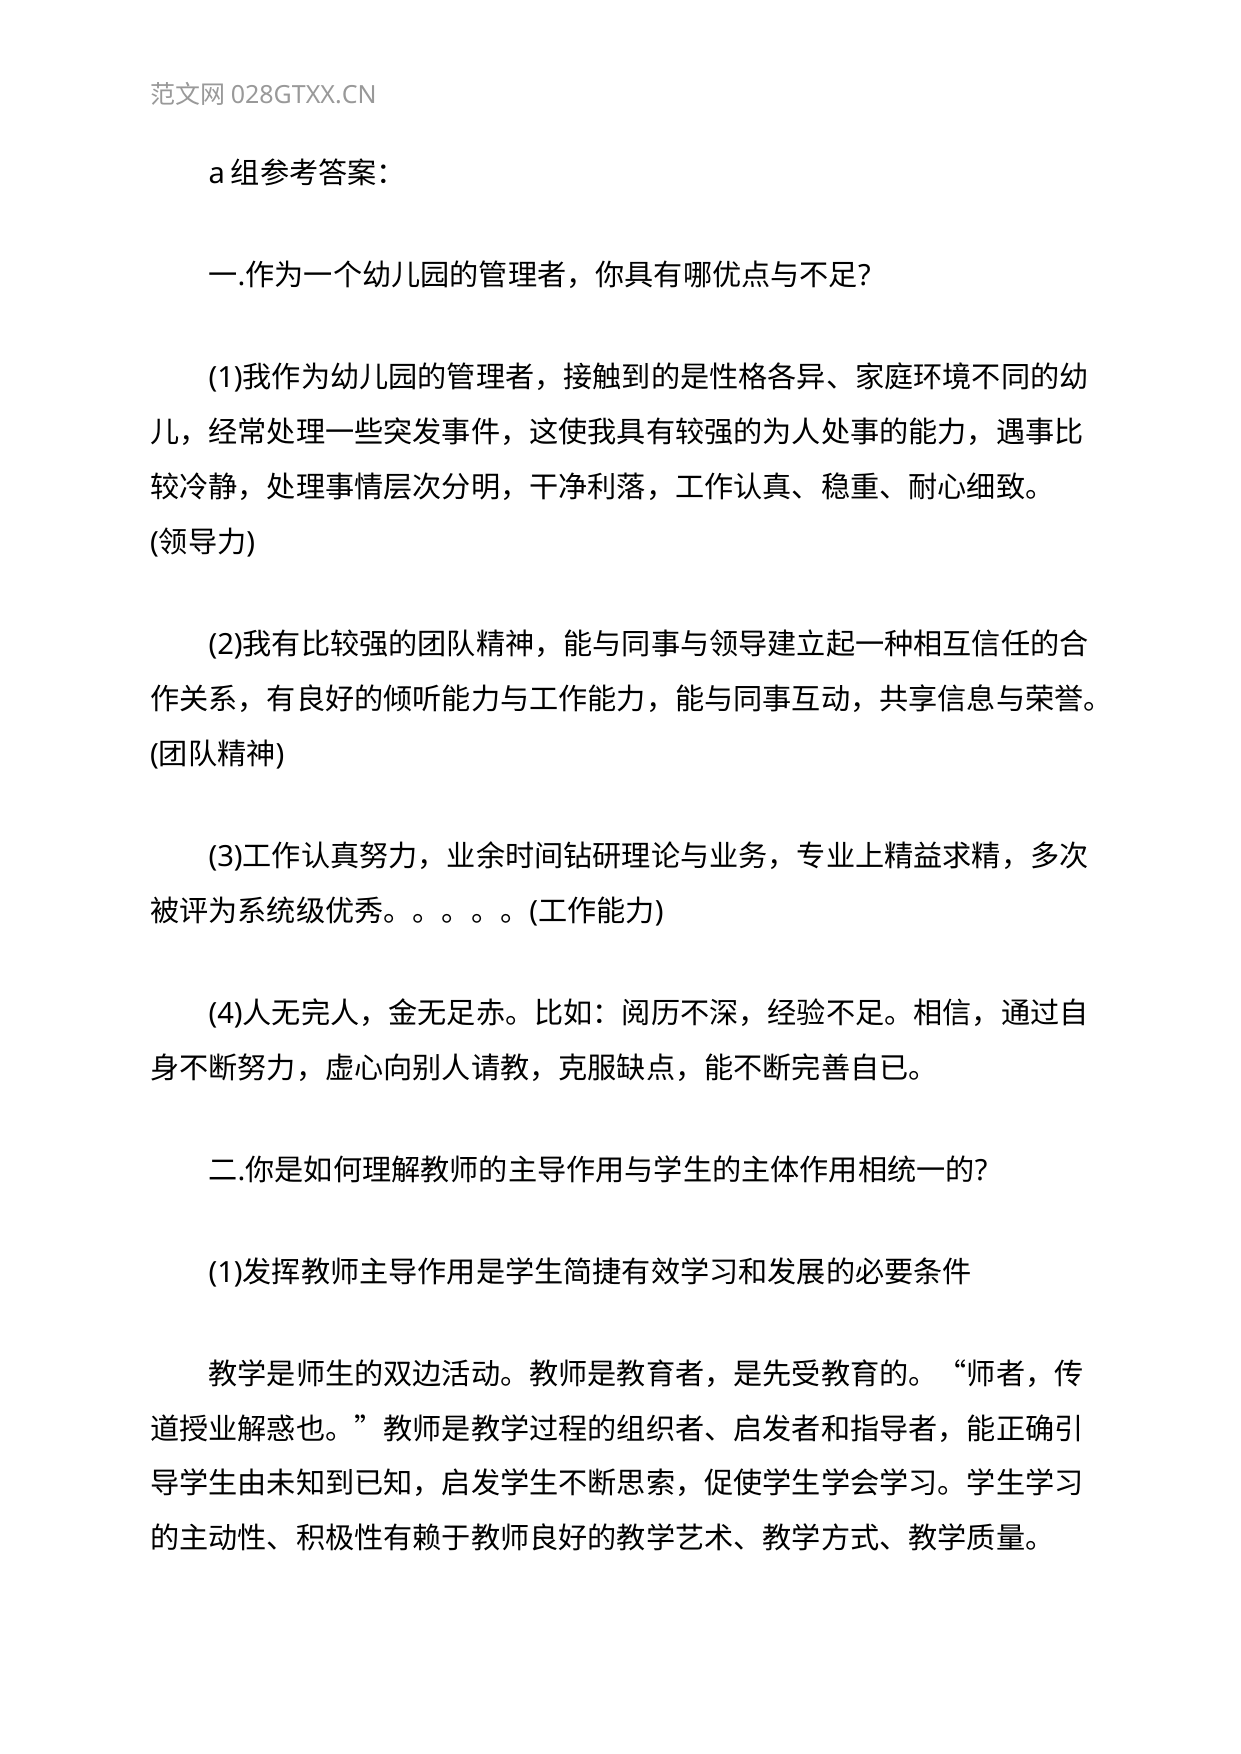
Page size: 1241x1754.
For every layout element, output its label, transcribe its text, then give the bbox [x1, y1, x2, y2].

text 一.作为一个幼儿园的管理者，你具有哪优点与不足? [150, 252, 1090, 294]
text (1)发挥教师主导作用是学生简捷有效学习和发展的必要条件 [150, 1248, 1090, 1291]
text (2)我有比较强的团队精神，能与同事与领导建立起一种相互信任的合作关系，有良好的倾听能力与工作能力，能与同事互动，共享信息与荣誉。(团队精神) [150, 621, 1090, 773]
text (3)工作认真努力，业余时间钻研理论与业务，专业上精益求精，多次被评为系统级优秀。。。。。(工作能力) [150, 833, 1090, 930]
text 教学是师生的双边活动。教师是教育者，是先受教育的。“师者，传道授业解惑也。”教师是教学过程的组织者、启发者和指导者，能正确引导学生由未知到已知，启发学生不断思索，促使学生学会学习。学生学习的主动性、积极性有赖于教师良好的教学艺术、教学方式、教学质量。 [150, 1350, 1090, 1557]
text (1)我作为幼儿园的管理者，接触到的是性格各异、家庭环境不同的幼儿，经常处理一些突发事件，这使我具有较强的为人处事的能力，遇事比较冷静，处理事情层次分明，干净利落，工作认真、稳重、耐心细致。(领导力) [150, 354, 1090, 561]
text a组参考答案： [150, 150, 1090, 192]
text 二.你是如何理解教师的主导作用与学生的主体作用相统一的? [150, 1146, 1090, 1189]
text (4)人无完人，金无足赤。比如：阅历不深，经验不足。相信，通过自身不断努力，虚心向别人请教，克服缺点，能不断完善自已。 [150, 989, 1090, 1087]
